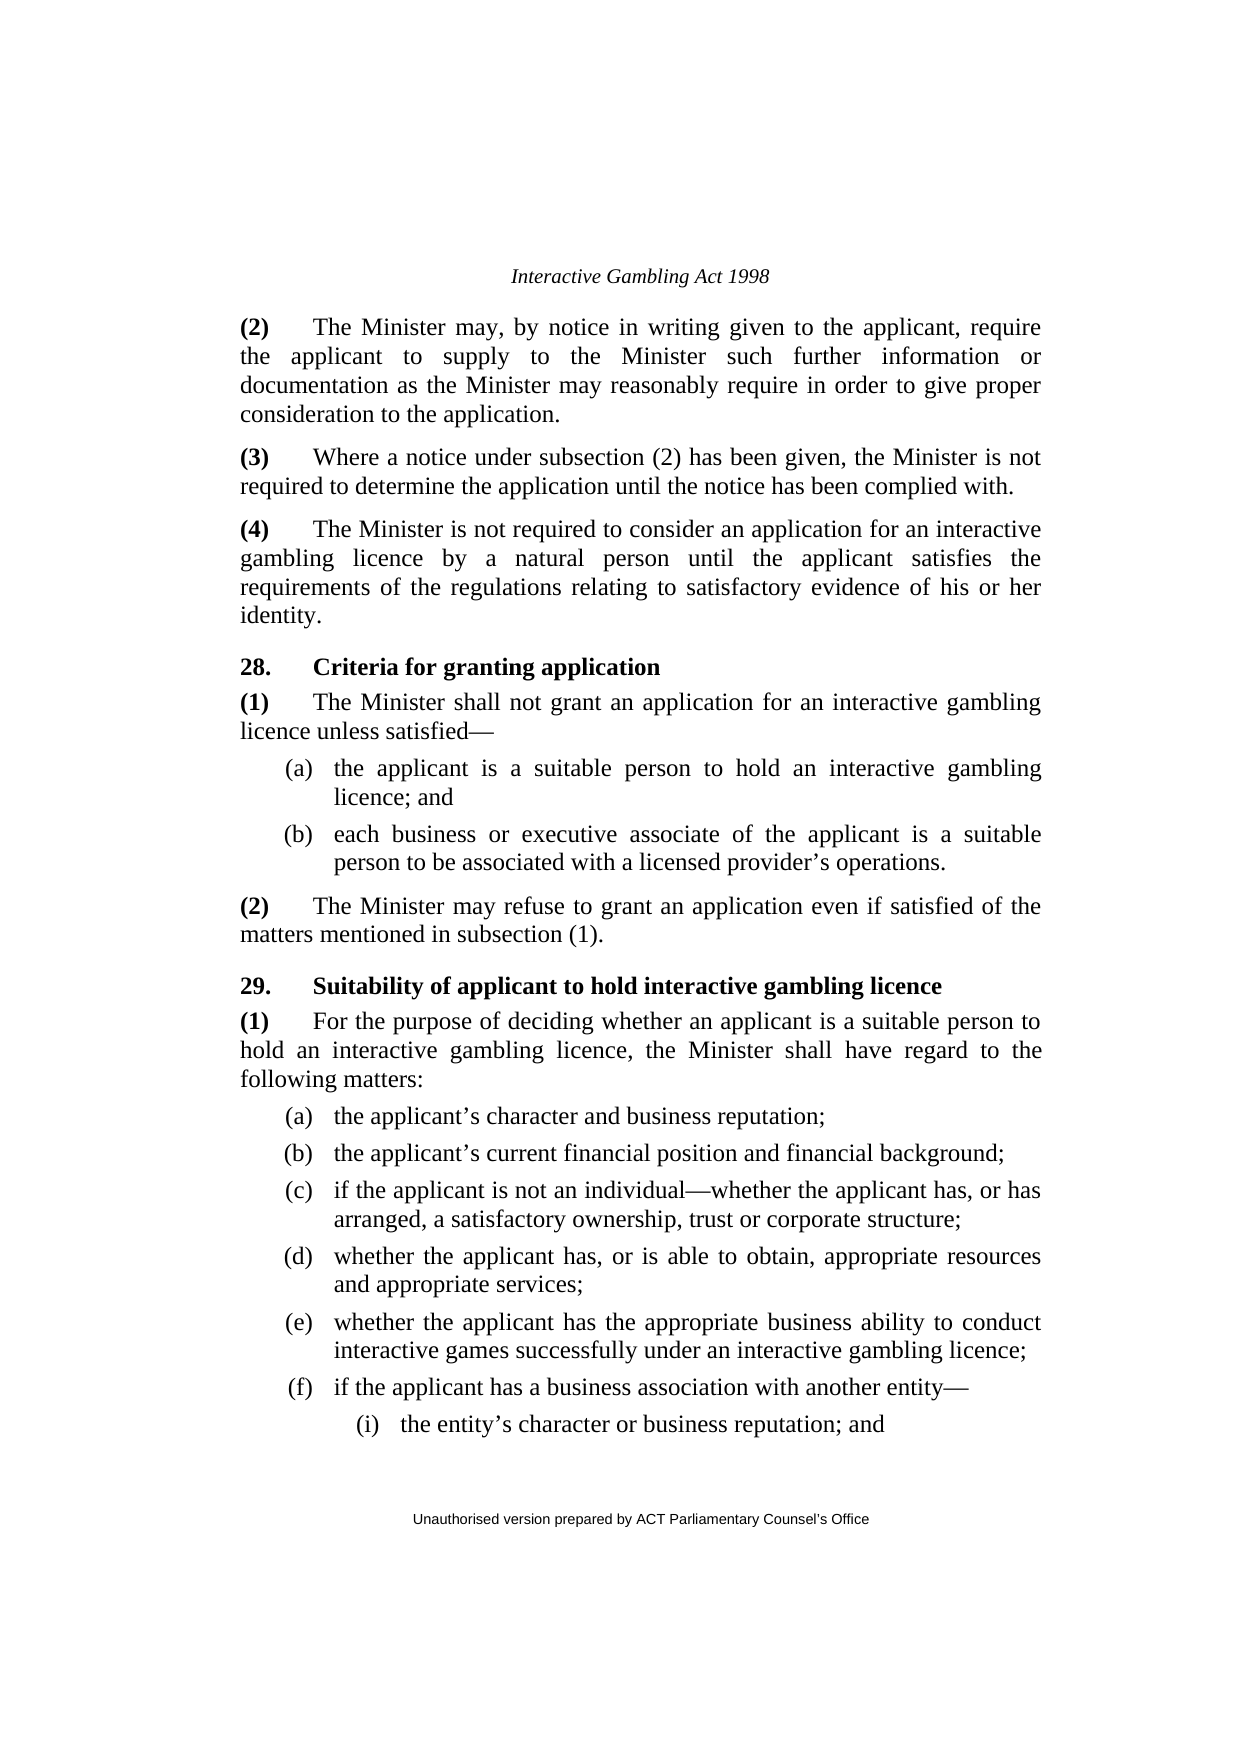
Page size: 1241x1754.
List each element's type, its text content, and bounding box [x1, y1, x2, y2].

text 28. Criteria for granting application [240, 652, 1042, 681]
text (3) Where a notice under subsection (2) has been given, the Minister is not required to determine the application until the notice has been complied with. [240, 442, 1042, 499]
text (f) if the applicant has a business association with another entity— [240, 1372, 1042, 1401]
text (2) The Minister may, by notice in writing given to the applicant, require the applicant to supply to the Minister such further information or documentation as the Minister may reasonably require in order to give proper consideration to the application. [240, 312, 1042, 427]
text (e) whether the applicant has the appropriate business ability to conduct interactive games successfully under an interactive gambling licence; [240, 1307, 1042, 1364]
text (2) The Minister may refuse to grant an application even if satisfied of the matters mentioned in subsection (1). [240, 891, 1042, 948]
text (d) whether the applicant has, or is able to obtain, appropriate resources and appropriate services; [240, 1241, 1042, 1298]
text (b) each business or executive associate of the applicant is a suitable person to be associated with a licensed provider’s operations. [240, 819, 1042, 876]
text (a) the applicant is a suitable person to hold an interactive gambling licence; and [240, 753, 1042, 810]
text (i) the entity’s character or business reputation; and [240, 1409, 1042, 1438]
text 29. Suitability of applicant to hold interactive gambling licence [240, 971, 1042, 1000]
text (a) the applicant’s character and business reputation; [240, 1101, 1042, 1129]
text (1) For the purpose of deciding whether an applicant is a suitable person to hold an interactive gambling licence, the Minister shall have regard to the following matters: [240, 1006, 1042, 1092]
text (b) the applicant’s current financial position and financial background; [240, 1138, 1042, 1167]
text (1) The Minister shall not grant an application for an interactive gambling licence unless satisfied— [240, 687, 1042, 744]
text (c) if the applicant is not an individual—whether the applicant has, or has arranged, a satisfactory ownership, trust or corporate structure; [240, 1175, 1042, 1232]
text (4) The Minister is not required to consider an application for an interactive gambling licence by a natural person until the applicant satisfies the requirements of the regulations relating to satisfactory evidence of his or her identity. [240, 514, 1042, 629]
